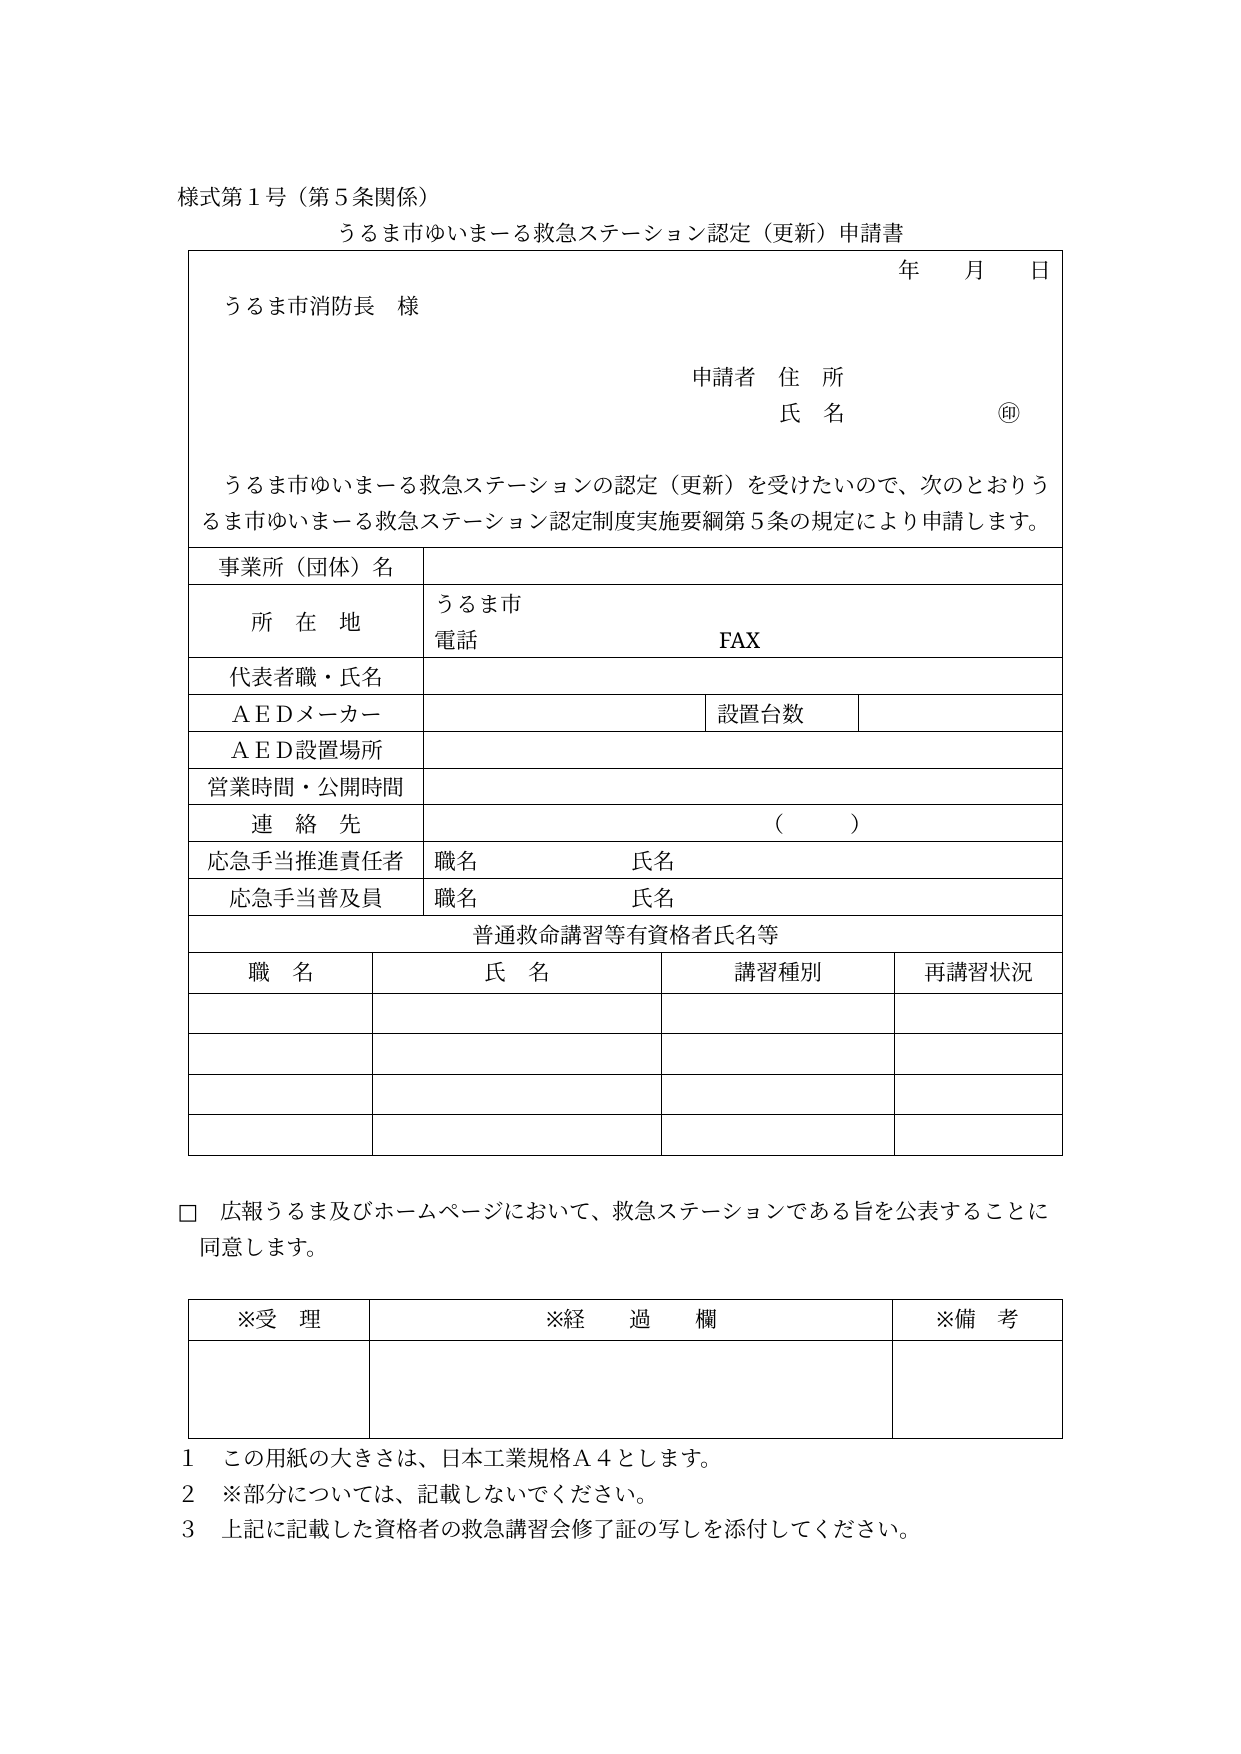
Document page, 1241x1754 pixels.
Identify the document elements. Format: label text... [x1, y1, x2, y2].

table_cell （ ） [424, 805, 1062, 841]
table_cell [859, 695, 1062, 731]
table_cell 職名 氏名 [424, 842, 1062, 878]
text １ この用紙の大きさは、日本工業規格Ａ４とします。 [177, 1439, 1063, 1475]
text うるま市ゆいまーる救急ステーション認定（更新）申請書 [177, 214, 1063, 250]
table_cell 再講習状況 [895, 953, 1062, 992]
table_cell [662, 1115, 894, 1155]
table_cell [189, 1115, 372, 1155]
table_cell 事業所（団体）名 [189, 548, 423, 584]
table_cell [189, 994, 372, 1033]
table_cell [373, 1034, 661, 1074]
table_cell [424, 732, 1062, 767]
table_cell [373, 1075, 661, 1114]
table_cell [373, 994, 661, 1033]
text ２ ※部分については、記載しないでください。 [177, 1475, 1063, 1511]
table_header ※備 考 [893, 1300, 1062, 1340]
table_cell 連絡先 [189, 805, 423, 841]
table_cell [424, 548, 1062, 584]
table_cell [189, 1075, 372, 1114]
table_cell [370, 1341, 892, 1438]
text □ 広報うるま及びホームページにおいて、救急ステーションである旨を公表することに同意します。 [177, 1192, 1063, 1263]
table_cell [189, 1034, 372, 1074]
table_cell 設置台数 [706, 695, 858, 731]
table_cell [895, 1034, 1062, 1074]
text ３ 上記に記載した資格者の救急講習会修了証の写しを添付してください。 [177, 1511, 1063, 1546]
table_cell [662, 1075, 894, 1114]
table_cell 応急手当普及員 [189, 879, 423, 915]
table_cell 営業時間・公開時間 [189, 769, 423, 804]
table_cell [189, 1341, 369, 1438]
table_cell 職名 氏名 [424, 879, 1062, 915]
table_cell [895, 994, 1062, 1033]
table_cell [662, 994, 894, 1033]
table_header 年 月 日 うるま市消防長 様 申請者 住 所 氏 名 ㊞ うるま市ゆいまーる救急ステーションの認定（更新）を受けたいので、次のとおりうるま市ゆいまーる救急ステーション認定制度実施要綱第５条の規定により申請します。 [189, 251, 1062, 547]
table_cell 普通救命講習等有資格者氏名等 [189, 916, 1062, 952]
table_cell 講習種別 [662, 953, 894, 992]
table_cell 代表者職・氏名 [189, 658, 423, 694]
table_cell 氏 名 [373, 953, 661, 992]
table_cell [893, 1341, 1062, 1438]
table_cell [895, 1115, 1062, 1155]
table_cell 職 名 [189, 953, 372, 992]
table_cell [373, 1115, 661, 1155]
table_cell [662, 1034, 894, 1074]
table_cell 応急手当推進責任者 [189, 842, 423, 878]
table_cell [895, 1075, 1062, 1114]
table_cell [424, 769, 1062, 804]
table_cell 所在地 [189, 585, 423, 657]
text 様式第１号（第５条関係） [177, 178, 1063, 214]
table_cell [424, 695, 705, 731]
table_header ※経 過 欄 [370, 1300, 892, 1340]
table_header ※受 理 [189, 1300, 369, 1340]
table_cell ＡＥＤ設置場所 [189, 732, 423, 767]
table_cell うるま市 電話 FAX [424, 585, 1062, 657]
table_cell ＡＥＤメーカー [189, 695, 423, 731]
table_cell [424, 658, 1062, 694]
